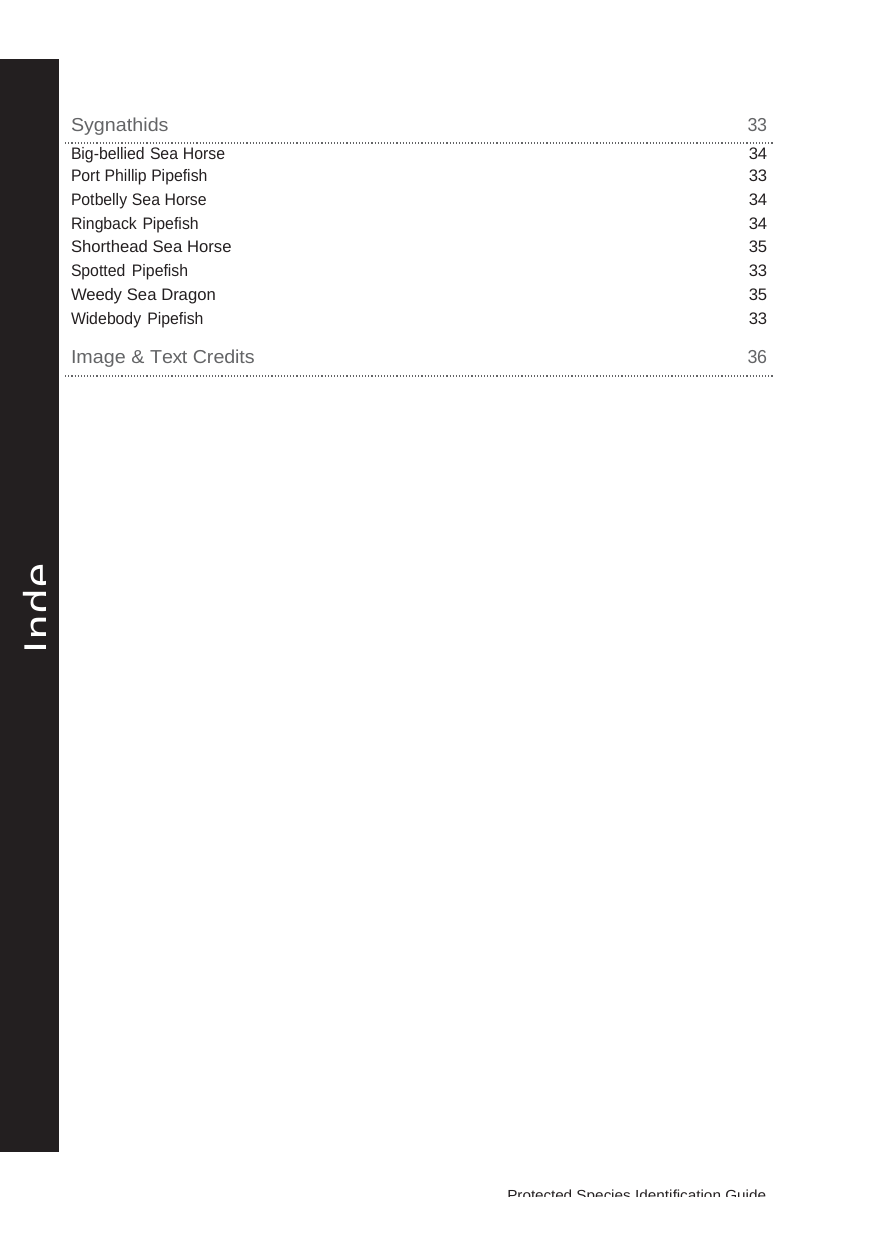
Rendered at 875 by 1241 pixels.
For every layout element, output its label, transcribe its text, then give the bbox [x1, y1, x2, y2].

table_cell Shorthead Sea Horse [65, 236, 498, 259]
table_cell Big-bellied Sea Horse [65, 142, 498, 164]
table_cell Image & Text Credits [65, 338, 498, 375]
table_cell Spotted Pipefish [65, 259, 498, 283]
table_cell 33 [498, 307, 772, 338]
table_cell 33 [498, 164, 772, 188]
table_cell 34 [498, 212, 772, 236]
table_cell Weedy Sea Dragon [65, 283, 498, 307]
table_cell Ringback Pipefish [65, 212, 498, 236]
table_cell 34 [498, 188, 772, 212]
table_cell Widebody Pipefish [65, 307, 498, 338]
table_cell 36 [498, 338, 772, 375]
table_cell Potbelly Sea Horse [65, 188, 498, 212]
table_header Sygnathids [65, 105, 498, 142]
table_cell 33 [498, 259, 772, 283]
table_cell Port Phillip Pipefish [65, 164, 498, 188]
table_header 33 [498, 105, 772, 142]
table_cell 35 [498, 283, 772, 307]
table_cell 35 [498, 236, 772, 259]
table_cell 34 [498, 142, 772, 164]
